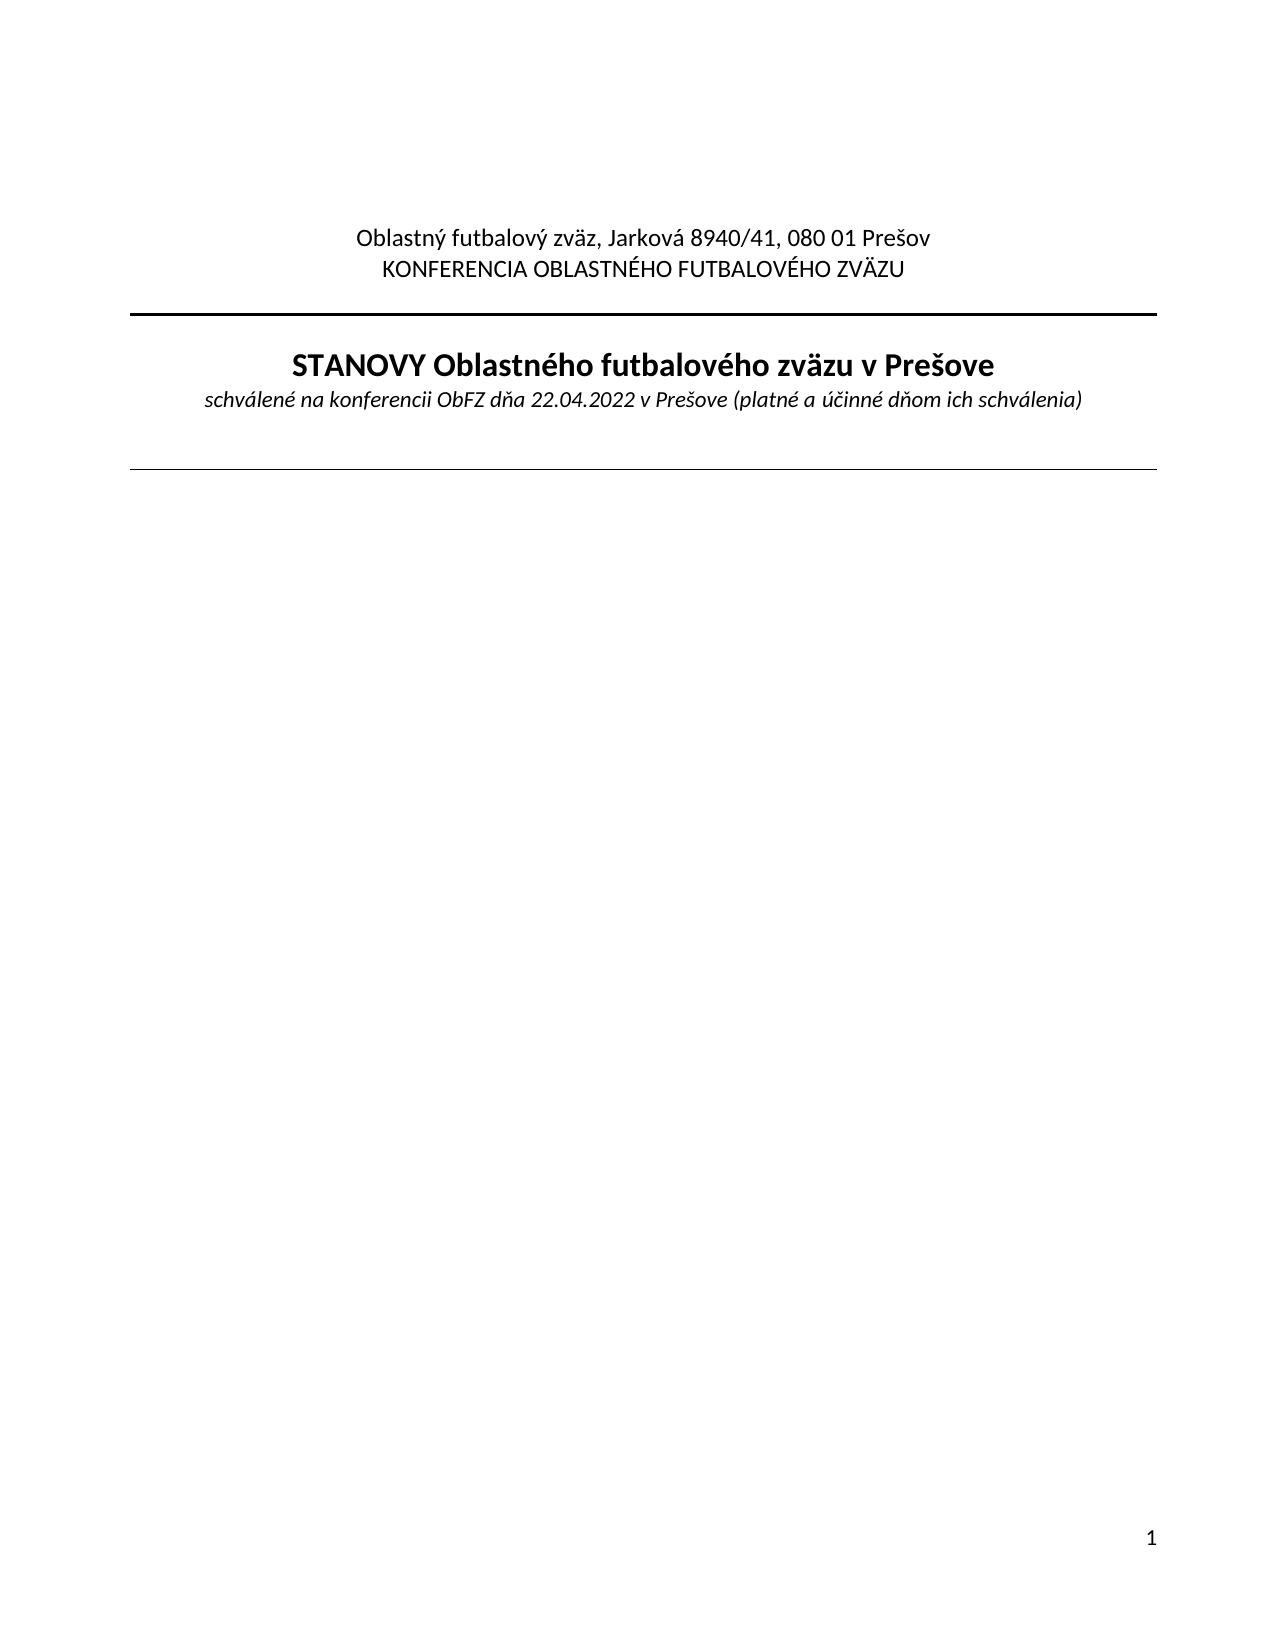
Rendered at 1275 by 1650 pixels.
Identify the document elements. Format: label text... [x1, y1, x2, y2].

text STANOVY Oblastného futbalového zväzu v Prešove [130, 344, 1157, 385]
text Oblastný futbalový zväz, Jarková 8940/41, 080 01 Prešov [130, 222, 1157, 253]
text KONFERENCIA OBLASTNÉHO FUTBALOVÉHO ZVÄZU [130, 253, 1157, 283]
text schválené na konferencii ObFZ dňa 22.04.2022 v Prešove (platné a účinné dňom ich schválenia) [130, 385, 1157, 413]
